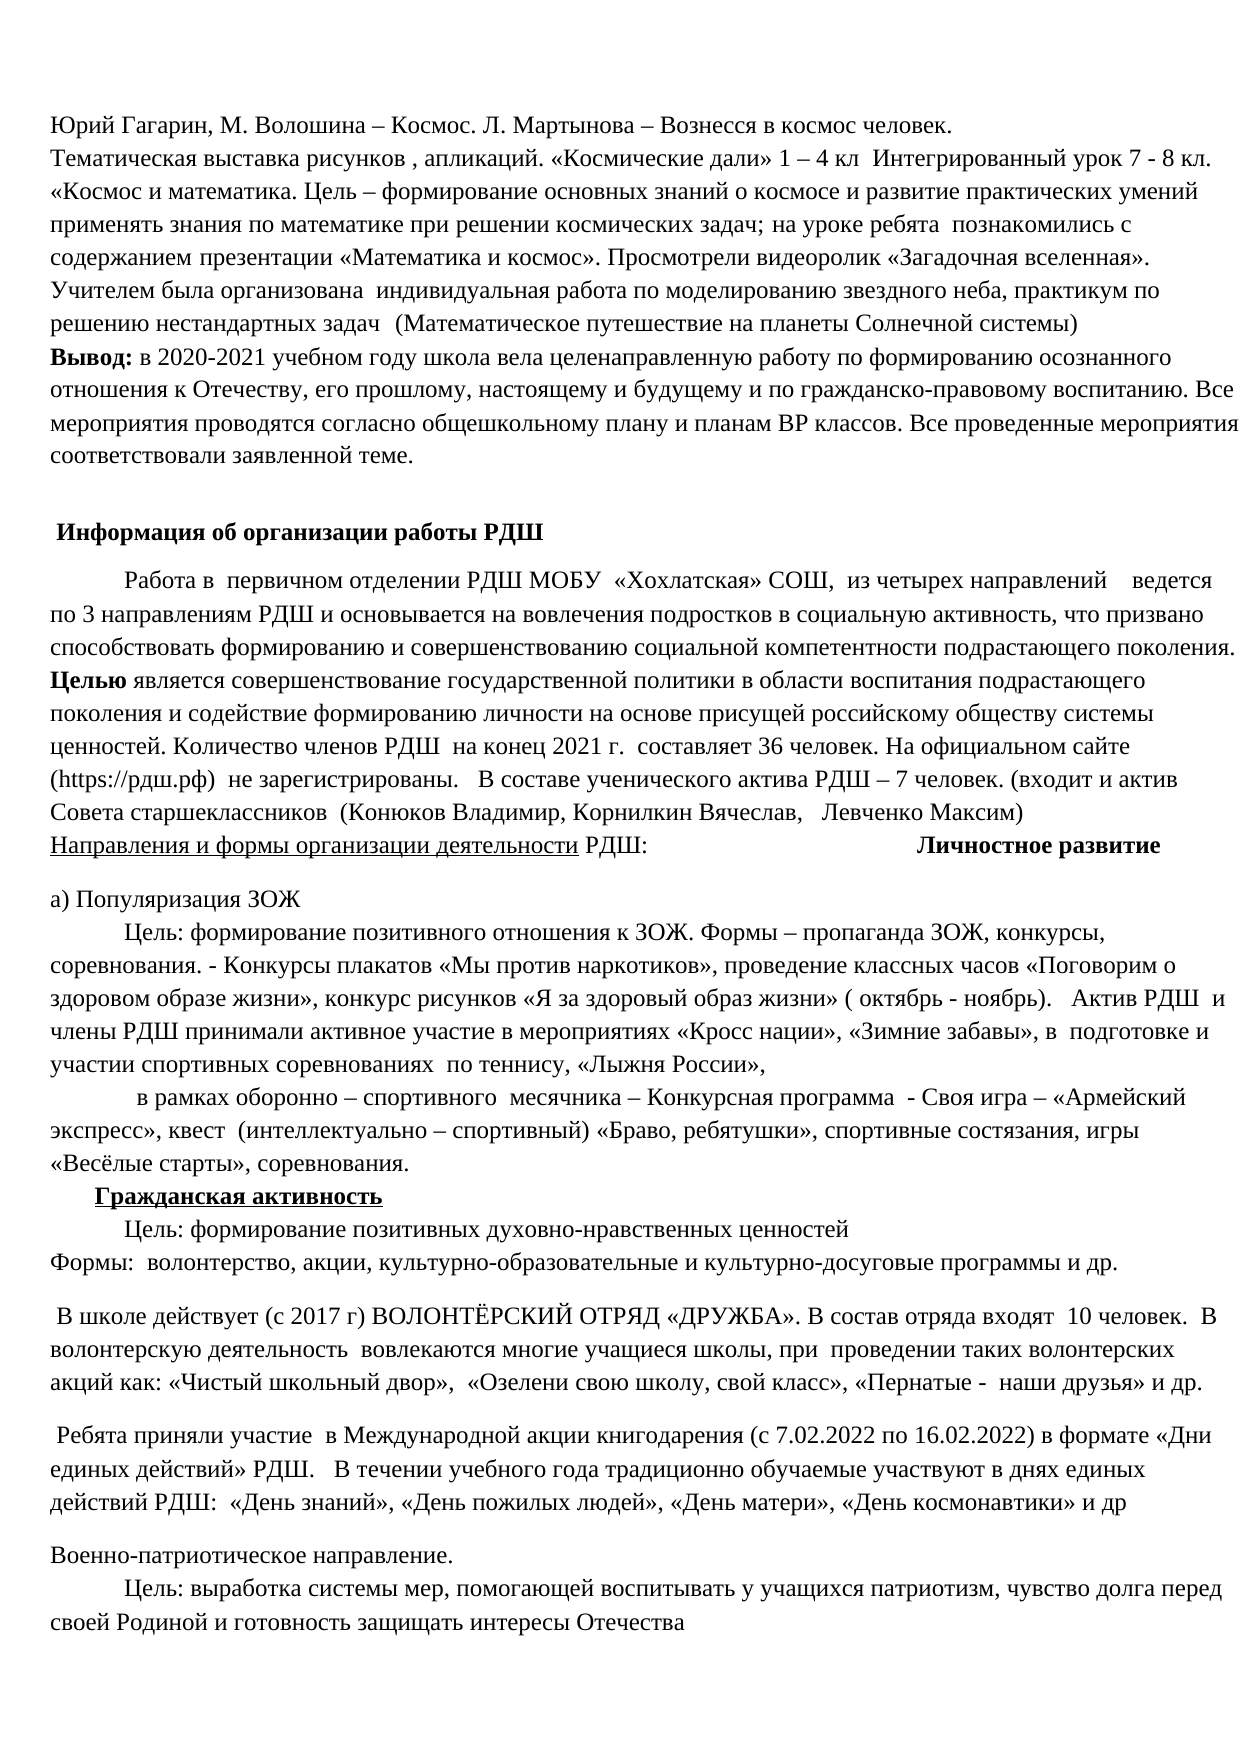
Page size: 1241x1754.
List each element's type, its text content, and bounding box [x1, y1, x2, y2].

text В школе действует (с 2017 г) ВОЛОНТЁРСКИЙ ОТРЯД «ДРУЖБА». В состав отряда входят 10 человек. В волонтерскую деятельность вовлекаются многие учащиеся школы, при проведении таких волонтерских акций как: «Чистый школьный двор», «Озелени свою школу, свой класс», «Пернатые - наши друзья» и др. [50, 1301, 1240, 1396]
text Гражданская активность [94, 1181, 1240, 1209]
text а) Популяризация ЗОЖ [50, 884, 1240, 912]
text Работа в первичном отделении РДШ МОБУ «Хохлатская» СОШ, из четырех направлений ведется по 3 направлениям РДШ и основывается на вовлечения подростков в социальную активность, что призвано способствовать формированию и совершенствованию социальной компетентности подрастающего поколения. [50, 566, 1240, 660]
text Формы: волонтерство, акции, культурно-образовательные и культурно-досуговые программы и др. [50, 1247, 1240, 1276]
text Цель: формирование позитивных духовно-нравственных ценностей [124, 1214, 1240, 1243]
text Целью является совершенствование государственной политики в области воспитания подрастающего поколения и содействие формированию личности на основе присущей российскому обществу системы ценностей. Количество членов РДШ на конец 2021 г. составляет 36 человек. На официальном сайте (https://рдш.рф) не зарегистрированы. В составе ученического актива РДШ – 7 человек. (входит и актив Совета старшеклассников (Конюков Владимир, Корнилкин Вячеслав, Левченко Максим) Направления и формы организации деятельности РДШ: Личностное развитие [50, 665, 1240, 858]
text Цель: формирование позитивного отношения к ЗОЖ. Формы – пропаганда ЗОЖ, конкурсы, соревнования. - Конкурсы плакатов «Мы против наркотиков», проведение классных часов «Поговорим о здоровом образе жизни», конкурс рисунков «Я за здоровый образ жизни» ( октябрь - ноябрь). Актив РДШ и члены РДШ принимали активное участие в мероприятиях «Кросс нации», «Зимние забавы», в подготовке и участии спортивных соревнованиях по теннису, «Лыжня России», [50, 917, 1240, 1077]
text в рамках оборонно – спортивного месячника – Конкурсная программа - Своя игра – «Армейский экспресс», квест (интеллектуально – спортивный) «Браво, ребятушки», спортивные состязания, игры «Весёлые старты», соревнования. [50, 1082, 1240, 1177]
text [50, 110, 1240, 469]
text Информация об организации работы РДШ [50, 517, 1240, 546]
text Цель: выработка системы мер, помогающей воспитывать у учащихся патриотизм, чувство долга перед своей Родиной и готовность защищать интересы Отечества [50, 1573, 1240, 1635]
text Военно-патриотическое направление. [50, 1541, 1240, 1569]
text Ребята приняли участие в Международной акции книгодарения (с 7.02.2022 по 16.02.2022) в формате «Дни единых действий» РДШ. В течении учебного года традиционно обучаемые участвуют в днях единых действий РДШ: «День знаний», «День пожилых людей», «День матери», «День космонавтики» и др [50, 1421, 1240, 1515]
